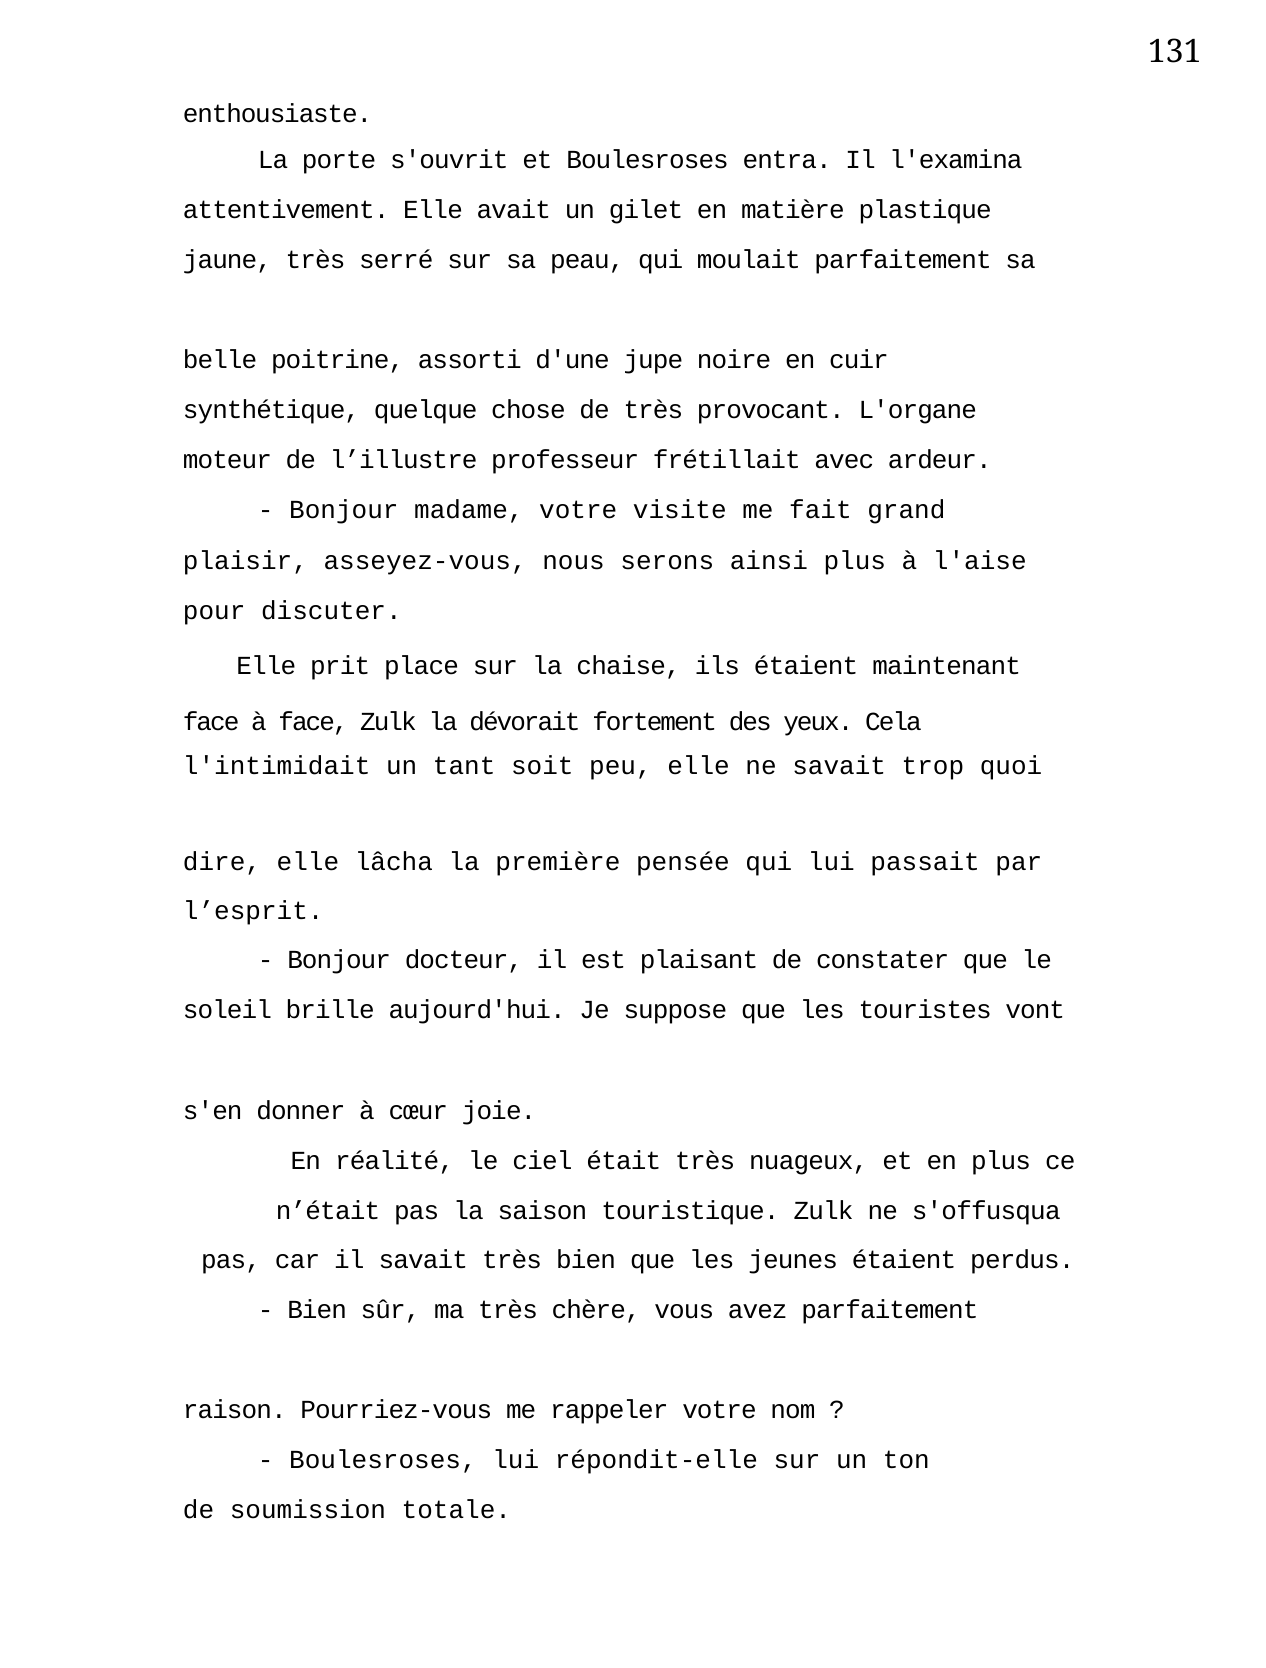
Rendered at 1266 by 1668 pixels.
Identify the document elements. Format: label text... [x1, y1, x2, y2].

text - Bien sûr, ma très chère, vous avez parfaitement raison. Pourriez-vous me rappeler votre nom ? [183, 1279, 985, 1428]
text - Bonjour madame, votre visite me fait grand plaisir, asseyez-vous, nous serons ainsi plus à l'aise pour discuter. [183, 479, 1060, 629]
text enthousiaste. [183, 101, 1075, 127]
text face à face, Zulk la dévorait fortement des yeux. Cela [183, 708, 1075, 736]
text - Bonjour docteur, il est plaisant de constater que le soleil brille aujourd'hui. Je suppose que les touristes vont s'en donner à cœur joie. [183, 929, 1068, 1129]
text l'intimidait un tant soit peu, elle ne savait trop quoi dire, elle lâcha la première pensée qui lui passait par l’esprit. [183, 736, 1045, 929]
text En réalité, le ciel était très nuageux, et en plus ce n’était pas la saison touristique. Zulk ne s'offusqua pas, car il savait très bien que les jeunes étaient perdus. [183, 1129, 1075, 1279]
text - Boulesroses, lui répondit-elle sur un ton de soumission totale. [183, 1428, 940, 1529]
text La porte s'ouvrit et Boulesroses entra. Il l'examina attentivement. Elle avait un gilet en matière plastique jaune, très serré sur sa peau, qui moulait parfaitement sa belle poitrine, assorti d'une jupe noire en cuir synthétique, quelque chose de très provocant. L'organe moteur de l’illustre professeur frétillait avec ardeur. [183, 128, 1045, 479]
text Elle prit place sur la chaise, ils étaient maintenant [183, 654, 1075, 680]
